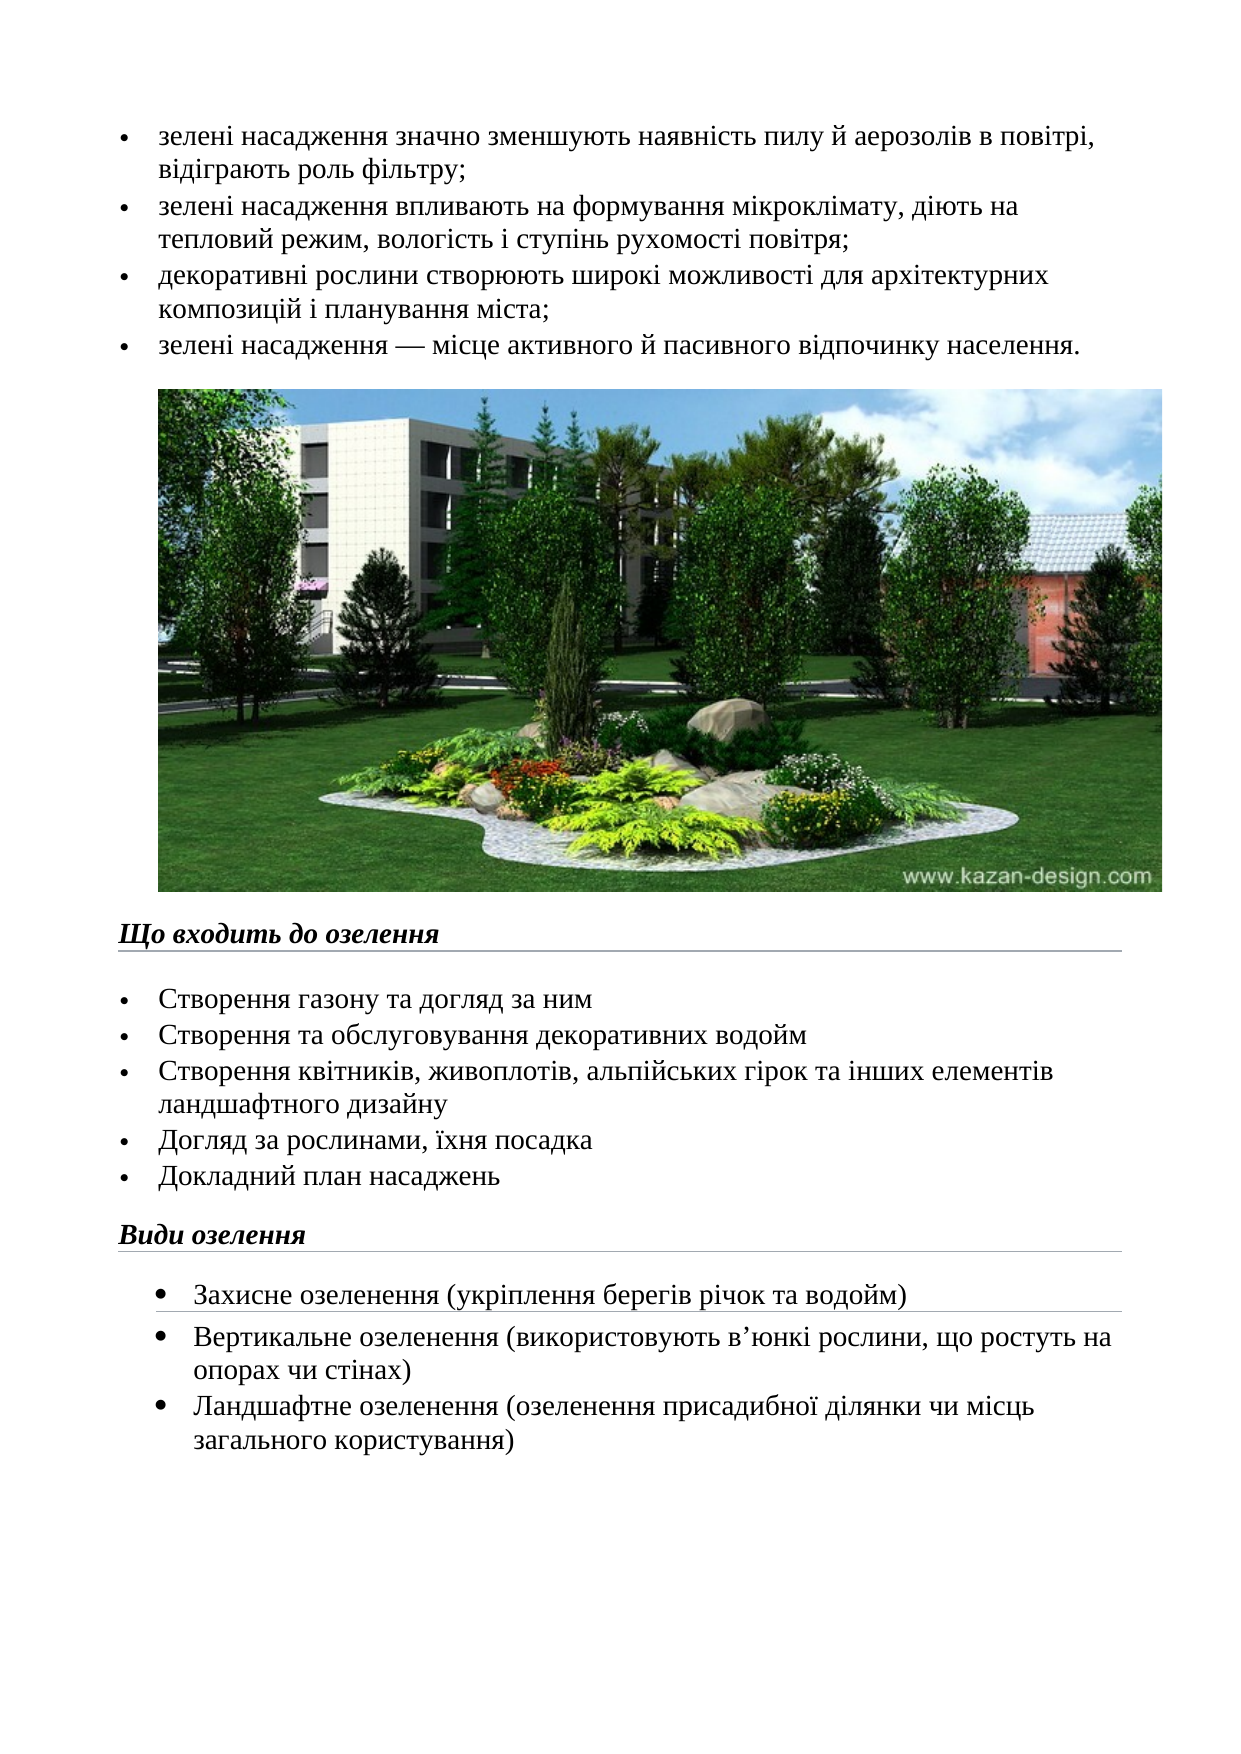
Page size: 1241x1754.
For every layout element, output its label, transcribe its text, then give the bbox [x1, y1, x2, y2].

list Ландшафтне озеленення (озеленення присадибної ділянки чи місць загального користування) [156, 1388, 1122, 1456]
list Створення квітників, живоплотів, альпійських гірок та інших елементів ландшафтного дизайну [121, 1053, 1122, 1120]
list Докладний план насаджень [121, 1158, 1122, 1192]
list Створення газону та догляд за ним [121, 981, 1122, 1014]
list зелені насадження впливають на формування мікроклімату, діють на тепловий режим, вологість і ступінь рухомості повітря; [121, 188, 1122, 255]
text Що входить до озелення [118, 917, 1122, 950]
list декоративні рослини створюють широкі можливості для архітектурних композицій і планування міста; [121, 257, 1122, 324]
list Догляд за рослинами, їхня посадка [121, 1122, 1122, 1156]
list Вертикальне озеленення (використовують в’юнкі рослини, що ростуть на опорах чи стінах) [156, 1319, 1122, 1386]
list Створення та обслуговування декоративних водойм [121, 1017, 1122, 1050]
list зелені насадження значно зменшують наявність пилу й аерозолів в повітрі, відіграють роль фільтру; [121, 118, 1122, 185]
text Види озелення [118, 1217, 1122, 1251]
list Захисне озеленення (укріплення берегів річок та водойм) [156, 1277, 1122, 1311]
picture [158, 389, 1163, 892]
list зелені насадження — місце активного й пасивного відпочинку населення. [121, 327, 1122, 360]
